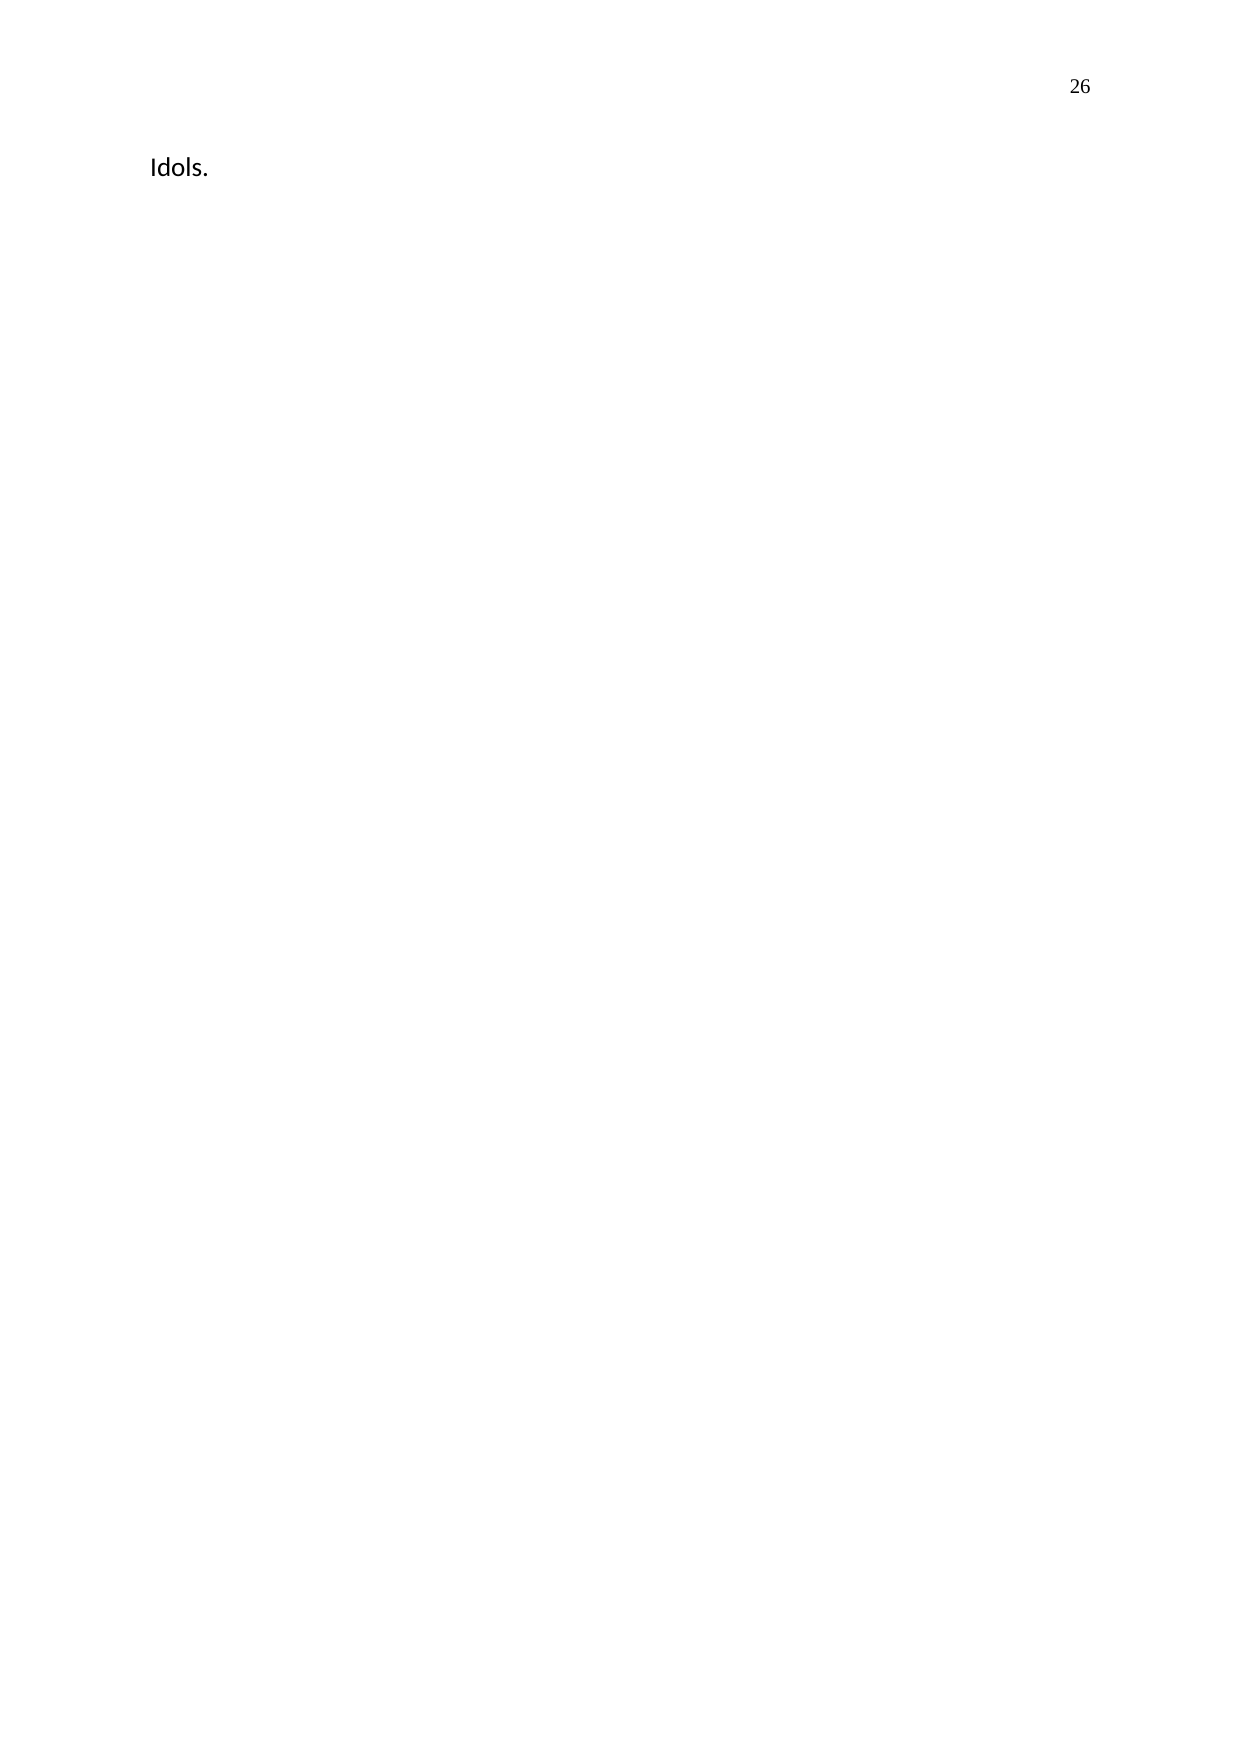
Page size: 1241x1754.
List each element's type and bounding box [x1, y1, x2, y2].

text [150, 150, 1090, 207]
